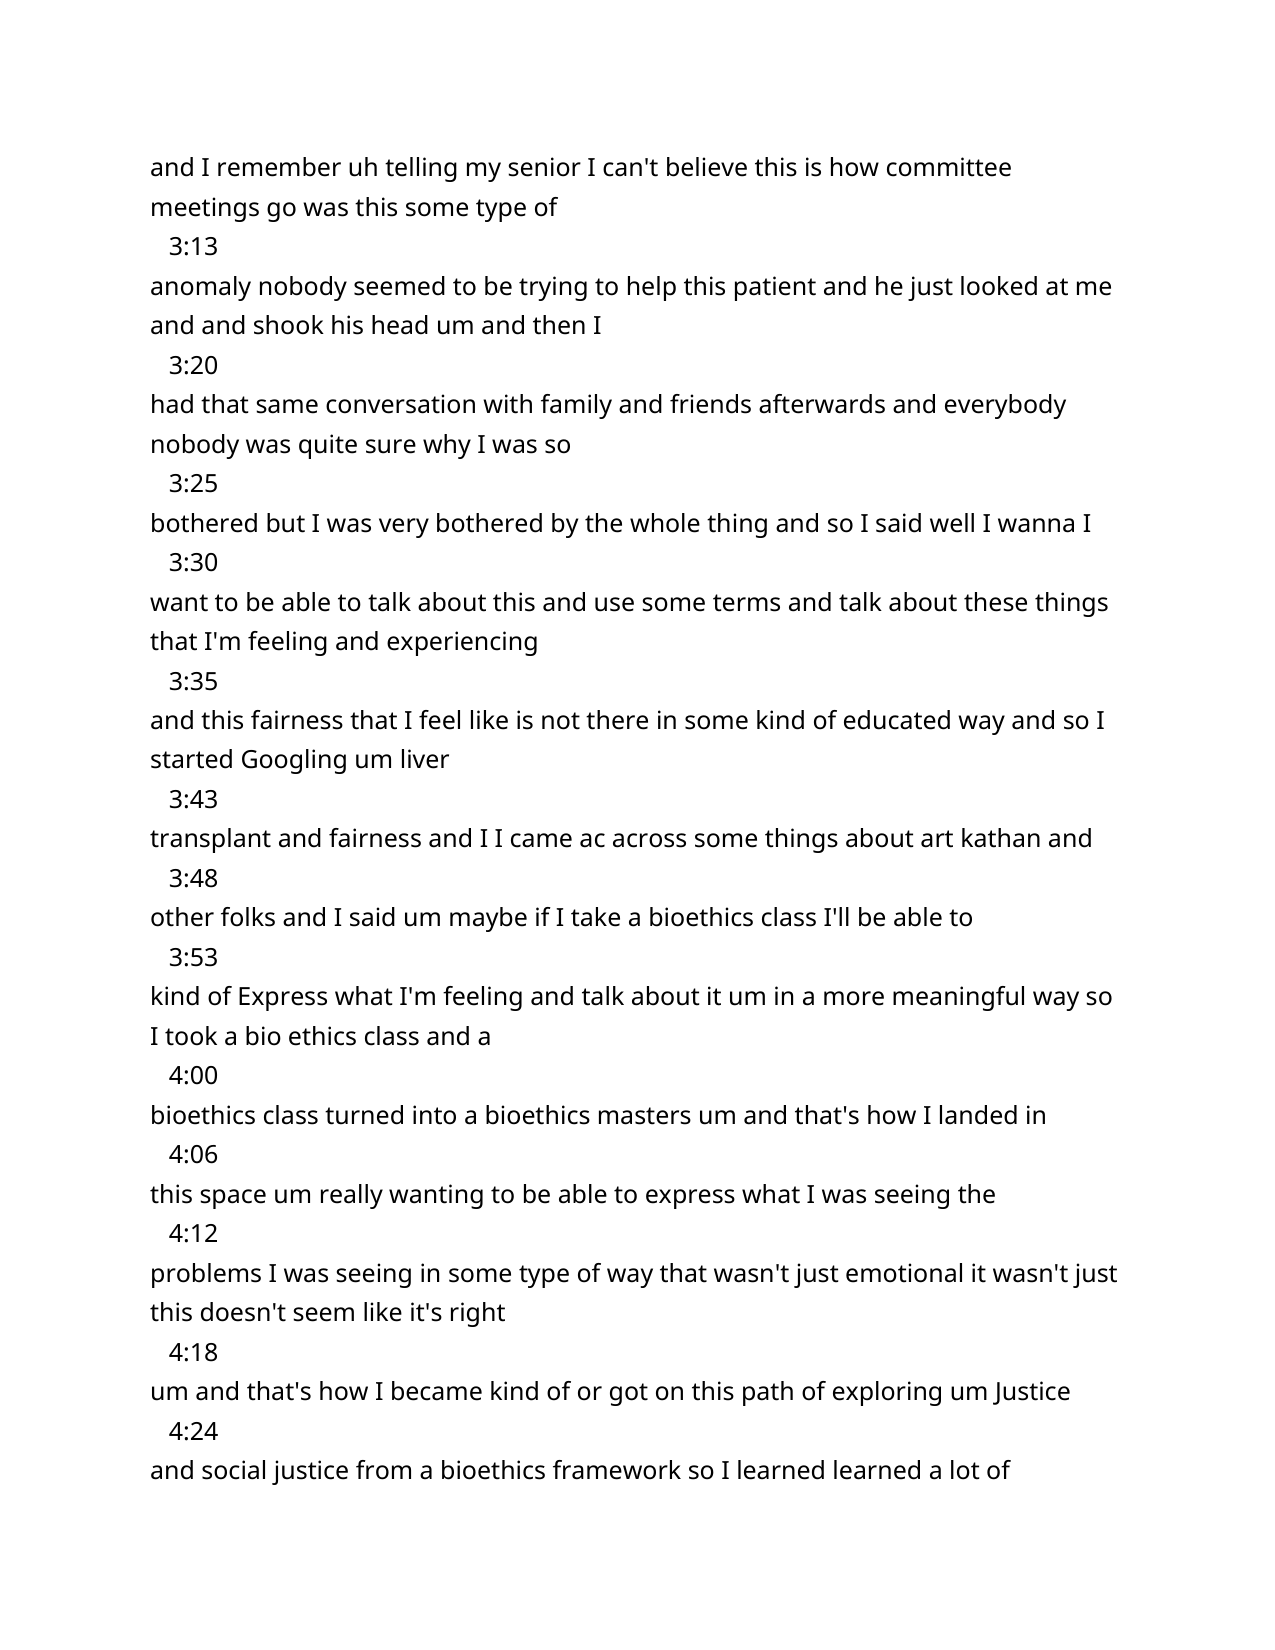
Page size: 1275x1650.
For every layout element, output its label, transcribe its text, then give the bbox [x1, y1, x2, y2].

text 3:53 [169, 939, 1100, 974]
text 3:43 [169, 782, 1100, 816]
text transplant and fairness and I I came ac across some things about art kathan and [150, 821, 1125, 855]
text anomaly nobody seemed to be trying to help this patient and he just looked at me and and shook his head um and then I [150, 268, 1125, 342]
text um and that's how I became kind of or got on this path of exploring um Justice [150, 1374, 1125, 1408]
text bioethics class turned into a bioethics masters um and that's how I landed in [150, 1097, 1125, 1132]
text 3:20 [169, 347, 1100, 381]
text 4:18 [169, 1334, 1100, 1368]
text want to be able to talk about this and use some terms and talk about these things that I'm feeling and experiencing [150, 584, 1125, 658]
text this space um really wanting to be able to express what I was seeing the [150, 1176, 1125, 1211]
text bothered but I was very bothered by the whole thing and so I said well I wanna I [150, 505, 1125, 539]
text kind of Express what I'm feeling and talk about it um in a more meaningful way so I took a bio ethics class and a [150, 979, 1125, 1053]
text problems I was seeing in some type of way that wasn't just emotional it wasn't just this doesn't seem like it's right [150, 1255, 1125, 1329]
text 3:48 [169, 861, 1100, 895]
text and social justice from a bioethics framework so I learned learned a lot of [150, 1453, 1125, 1487]
text 4:06 [169, 1137, 1100, 1171]
text 3:30 [169, 545, 1100, 579]
text other folks and I said um maybe if I take a bioethics class I'll be able to [150, 900, 1125, 934]
text 3:35 [169, 663, 1100, 697]
text had that same conversation with family and friends afterwards and everybody nobody was quite sure why I was so [150, 387, 1125, 460]
text and this fairness that I feel like is not there in some kind of educated way and so I started Googling um liver [150, 703, 1125, 776]
text 4:24 [169, 1413, 1100, 1447]
text 3:25 [169, 466, 1100, 500]
text 3:13 [169, 229, 1100, 263]
text 4:00 [169, 1058, 1100, 1092]
text 4:12 [169, 1216, 1100, 1250]
text and I remember uh telling my senior I can't believe this is how committee meetings go was this some type of [150, 150, 1125, 223]
